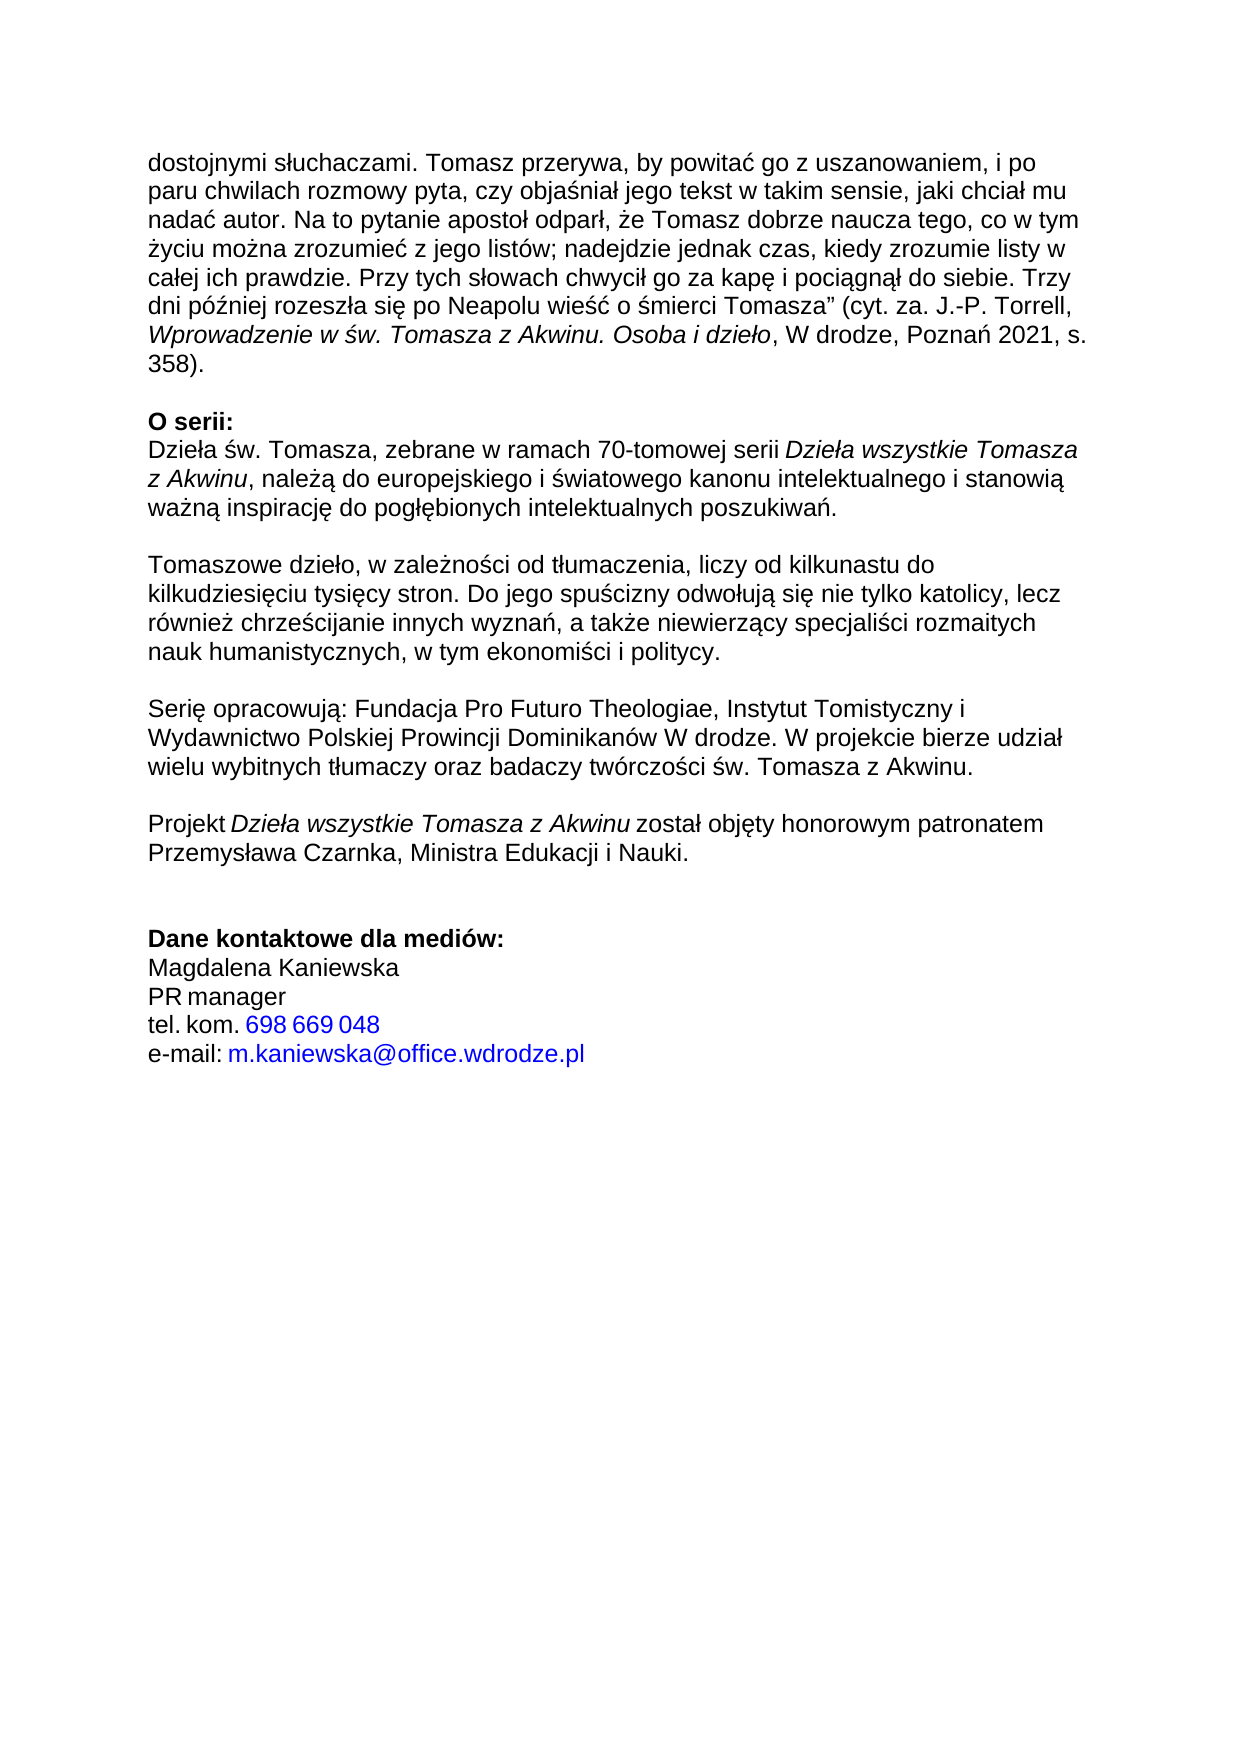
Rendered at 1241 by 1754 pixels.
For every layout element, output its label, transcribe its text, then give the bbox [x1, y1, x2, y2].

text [148, 148, 1093, 378]
text O serii: Dzieła św. Tomasza, zebrane w ramach 70-tomowej serii Dzieła wszystkie Tomasza z Akwinu, należą do europejskiego i światowego kanonu intelektualnego i stanowią ważną inspirację do pogłębionych intelektualnych poszukiwań. Tomaszowe dzieło, w zależności od tłumaczenia, liczy od kilkunastu do kilkudziesięciu tysięcy stron. Do jego spuścizny odwołują się nie tylko katolicy, lecz również chrześcijanie innych wyznań, a także niewierzący specjaliści rozmaitych nauk humanistycznych, w tym ekonomiści i politycy. Serię opracowują: Fundacja Pro Futuro Theologiae, Instytut Tomistyczny i Wydawnictwo Polskiej Prowincji Dominikanów W drodze. W projekcie bierze udział wielu wybitnych tłumaczy oraz badaczy twórczości św. Tomasza z Akwinu. Projekt Dzieła wszystkie Tomasza z Akwinu został objęty honorowym patronatem Przemysława Czarnka, Ministra Edukacji i Nauki. [148, 407, 1093, 867]
text Dane kontaktowe dla mediów: Magdalena Kaniewska PR manager tel. kom. 698 669 048 e-mail: m.kaniewska@office.wdrodze.pl [311, 924, 1093, 1068]
